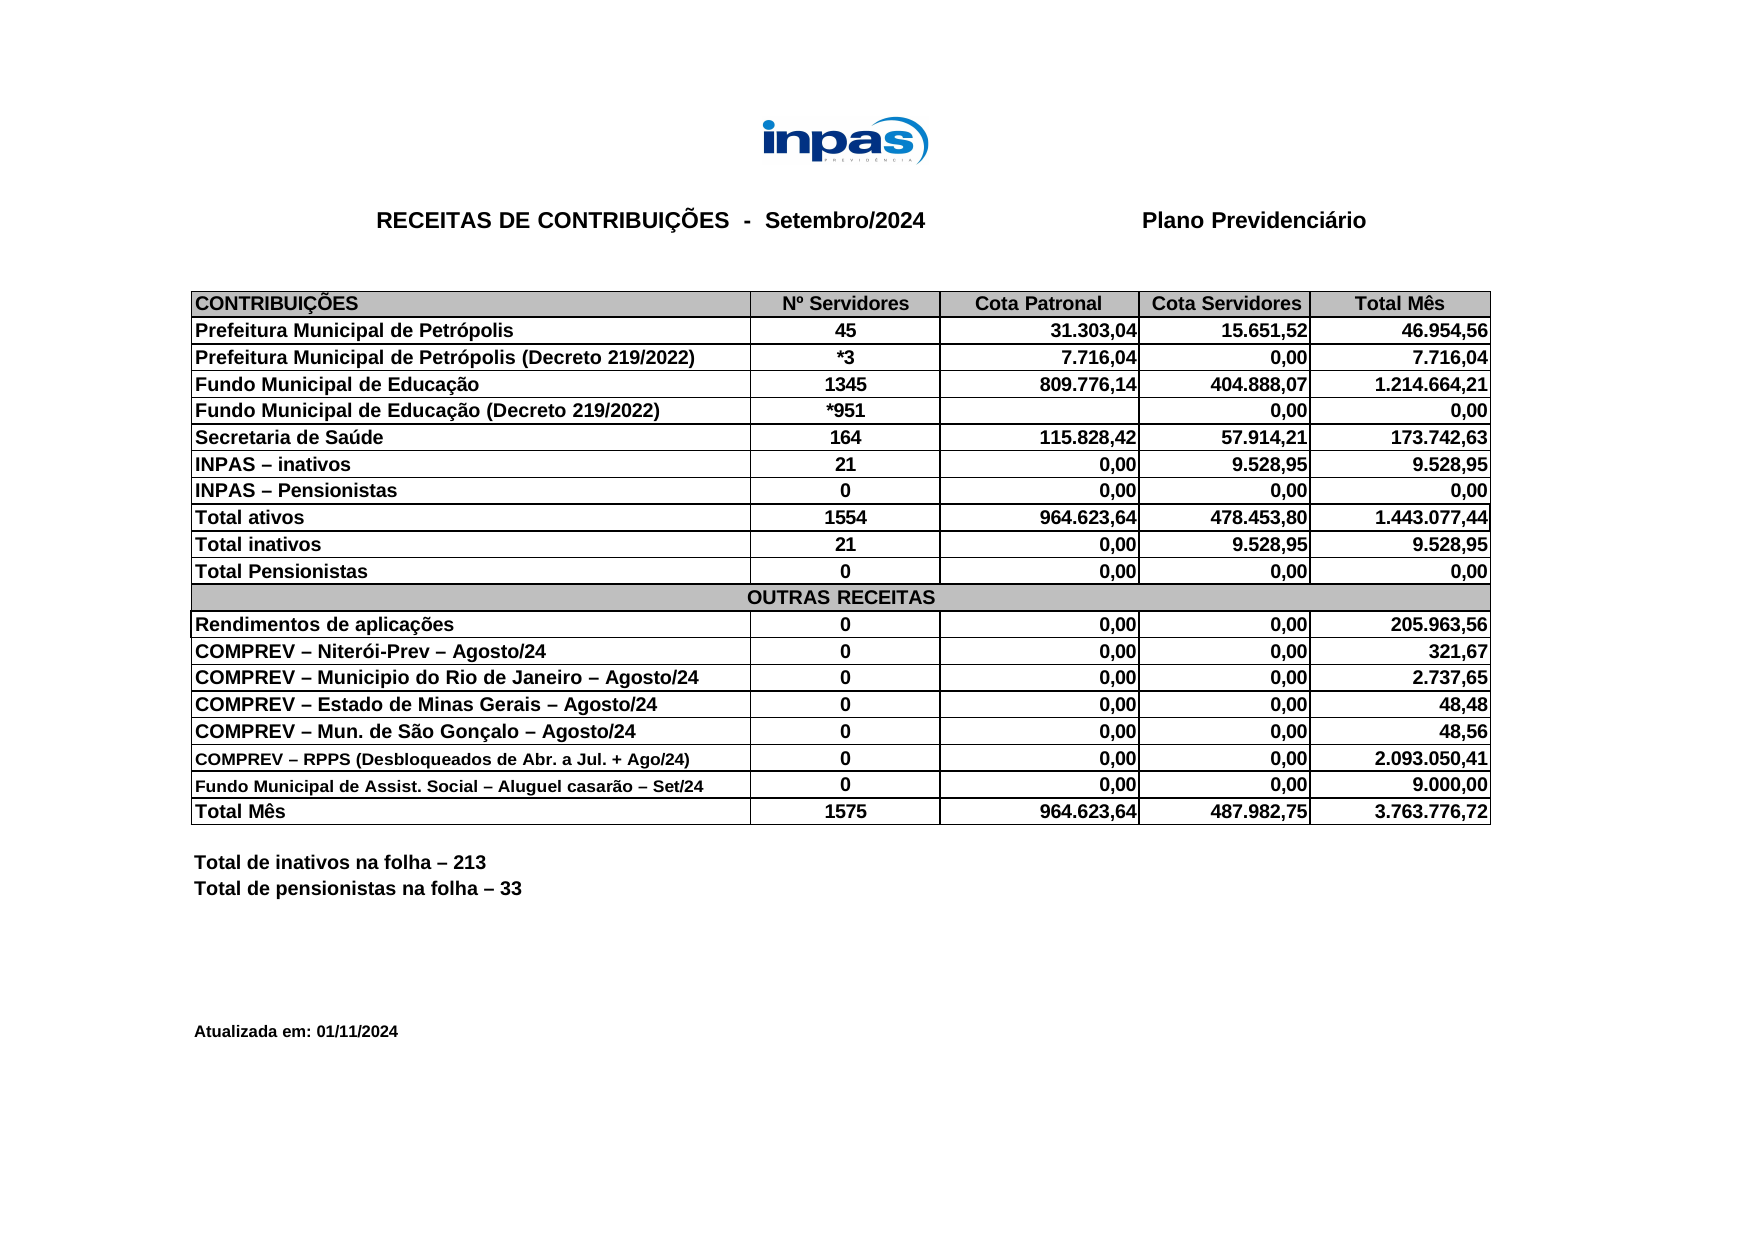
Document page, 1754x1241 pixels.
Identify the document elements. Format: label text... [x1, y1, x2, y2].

table_cell 0 [751, 478, 939, 503]
table_cell COMPREV – Municipio do Rio de Janeiro – Agosto/24 [192, 665, 750, 690]
table_cell INPAS – inativos [192, 451, 750, 476]
table_header Cota Patronal [941, 292, 1138, 316]
table_cell 0 [751, 718, 939, 743]
table_cell 9.000,00 [1311, 772, 1490, 797]
table_cell 478.453,80 [1140, 505, 1309, 530]
table_cell 9.528,95 [1311, 532, 1490, 557]
table_cell 173.742,63 [1311, 425, 1490, 450]
table_cell 21 [751, 451, 939, 476]
table_cell 3.763.776,72 [1311, 799, 1490, 824]
table_cell 205.963,56 [1311, 612, 1490, 637]
table_cell 0,00 [1140, 345, 1309, 369]
table_header CONTRIBUIÇÕES [192, 292, 750, 316]
table_cell 0,00 [1140, 745, 1309, 770]
table_cell 45 [751, 318, 939, 343]
table_cell OUTRAS RECEITAS [192, 585, 1490, 610]
table_cell 7.716,04 [941, 345, 1138, 369]
table_cell 2.093.050,41 [1311, 745, 1490, 770]
table_cell 0 [751, 692, 939, 717]
table_cell 2.737,65 [1311, 665, 1490, 690]
table_header Nº Servidores [751, 292, 939, 316]
table_cell Fundo Municipal de Educação [192, 371, 750, 396]
table_cell 0,00 [941, 692, 1138, 717]
table_cell 0 [751, 558, 939, 583]
table_cell Prefeitura Municipal de Petrópolis [192, 318, 750, 343]
table_cell Total Pensionistas [192, 558, 750, 583]
table_cell Total Mês [192, 799, 750, 824]
table_cell 0,00 [941, 718, 1138, 743]
table_cell [941, 398, 1138, 423]
table_cell 0,00 [941, 665, 1138, 690]
table_cell Prefeitura Municipal de Petrópolis (Decreto 219/2022) [192, 345, 750, 369]
table_cell 1345 [751, 371, 939, 396]
table_cell 0,00 [1140, 612, 1309, 637]
table_cell 9.528,95 [1140, 532, 1309, 557]
table_cell 0,00 [1140, 558, 1309, 583]
table_cell 0,00 [941, 772, 1138, 797]
table_cell 31.303,04 [941, 318, 1138, 343]
table_cell Total inativos [192, 532, 750, 557]
table_cell 0,00 [1140, 398, 1309, 423]
table_cell Secretaria de Saúde [192, 425, 750, 450]
table_cell 0,00 [1311, 478, 1490, 503]
table_cell 0,00 [941, 558, 1138, 583]
table_cell 809.776,14 [941, 371, 1138, 396]
table_cell 21 [751, 532, 939, 557]
table_cell 164 [751, 425, 939, 450]
table_cell INPAS – Pensionistas [192, 478, 750, 503]
table_cell 321,67 [1311, 638, 1490, 663]
table_cell COMPREV – Estado de Minas Gerais – Agosto/24 [192, 692, 750, 717]
table_cell COMPREV – Mun. de São Gonçalo – Agosto/24 [192, 718, 750, 743]
table_cell 0,00 [1140, 772, 1309, 797]
table_cell 9.528,95 [1140, 451, 1309, 476]
text Atualizada em: 01/11/2024 [194, 1022, 1503, 1041]
text Total de inativos na folha – 213 Total de pensionistas na folha – 33 [194, 851, 532, 900]
table_cell 0,00 [941, 638, 1138, 663]
table_cell 1.214.664,21 [1311, 371, 1490, 396]
table_cell 0,00 [941, 451, 1138, 476]
table_cell 0,00 [1140, 718, 1309, 743]
table_cell 115.828,42 [941, 425, 1138, 450]
table_cell 0,00 [1311, 558, 1490, 583]
table_cell 0 [751, 665, 939, 690]
table_cell 0,00 [1140, 692, 1309, 717]
table_cell 0 [751, 772, 939, 797]
table_cell 0,00 [941, 532, 1138, 557]
table_cell 1554 [751, 505, 939, 530]
table_cell 48,56 [1311, 718, 1490, 743]
table_cell Fundo Municipal de Assist. Social – Aluguel casarão – Set/24 [192, 772, 750, 797]
table_cell *3 [751, 345, 939, 369]
table_cell Fundo Municipal de Educação (Decreto 219/2022) [192, 398, 750, 423]
table_cell 0 [751, 612, 939, 637]
table_cell 0,00 [1140, 478, 1309, 503]
table_cell 1575 [751, 799, 939, 824]
table_cell 0,00 [941, 612, 1138, 637]
table_cell 0,00 [941, 745, 1138, 770]
title RECEITAS DE CONTRIBUIÇÕES - Setembro/2024 Plano Previdenciário [376, 207, 1503, 233]
table_cell Rendimentos de aplicações [192, 612, 750, 637]
table_cell COMPREV – RPPS (Desbloqueados de Abr. a Jul. + Ago/24) [192, 745, 750, 770]
picture [762, 116, 929, 165]
table_cell *951 [751, 398, 939, 423]
table_cell 0,00 [941, 478, 1138, 503]
table_cell 964.623,64 [941, 505, 1138, 530]
table_cell 0 [751, 638, 939, 663]
table_cell 7.716,04 [1311, 345, 1490, 369]
table_header Cota Servidores [1140, 292, 1309, 316]
table_cell 0 [751, 745, 939, 770]
table_cell 15.651,52 [1140, 318, 1309, 343]
table_cell COMPREV – Niterói-Prev – Agosto/24 [192, 638, 750, 663]
table_cell Total ativos [192, 505, 750, 530]
table_cell 0,00 [1311, 398, 1490, 423]
table_cell 0,00 [1140, 665, 1309, 690]
table_cell 1.443.077,44 [1311, 505, 1489, 530]
table_cell 487.982,75 [1140, 799, 1309, 824]
table_cell 48,48 [1311, 692, 1490, 717]
table_cell 964.623,64 [941, 799, 1138, 824]
table_cell 57.914,21 [1140, 425, 1309, 450]
table_cell 9.528,95 [1311, 451, 1490, 476]
table_header Total Mês [1311, 292, 1490, 316]
table_cell 404.888,07 [1140, 371, 1309, 396]
table_cell 46.954,56 [1311, 318, 1490, 343]
table_cell 0,00 [1140, 638, 1309, 663]
